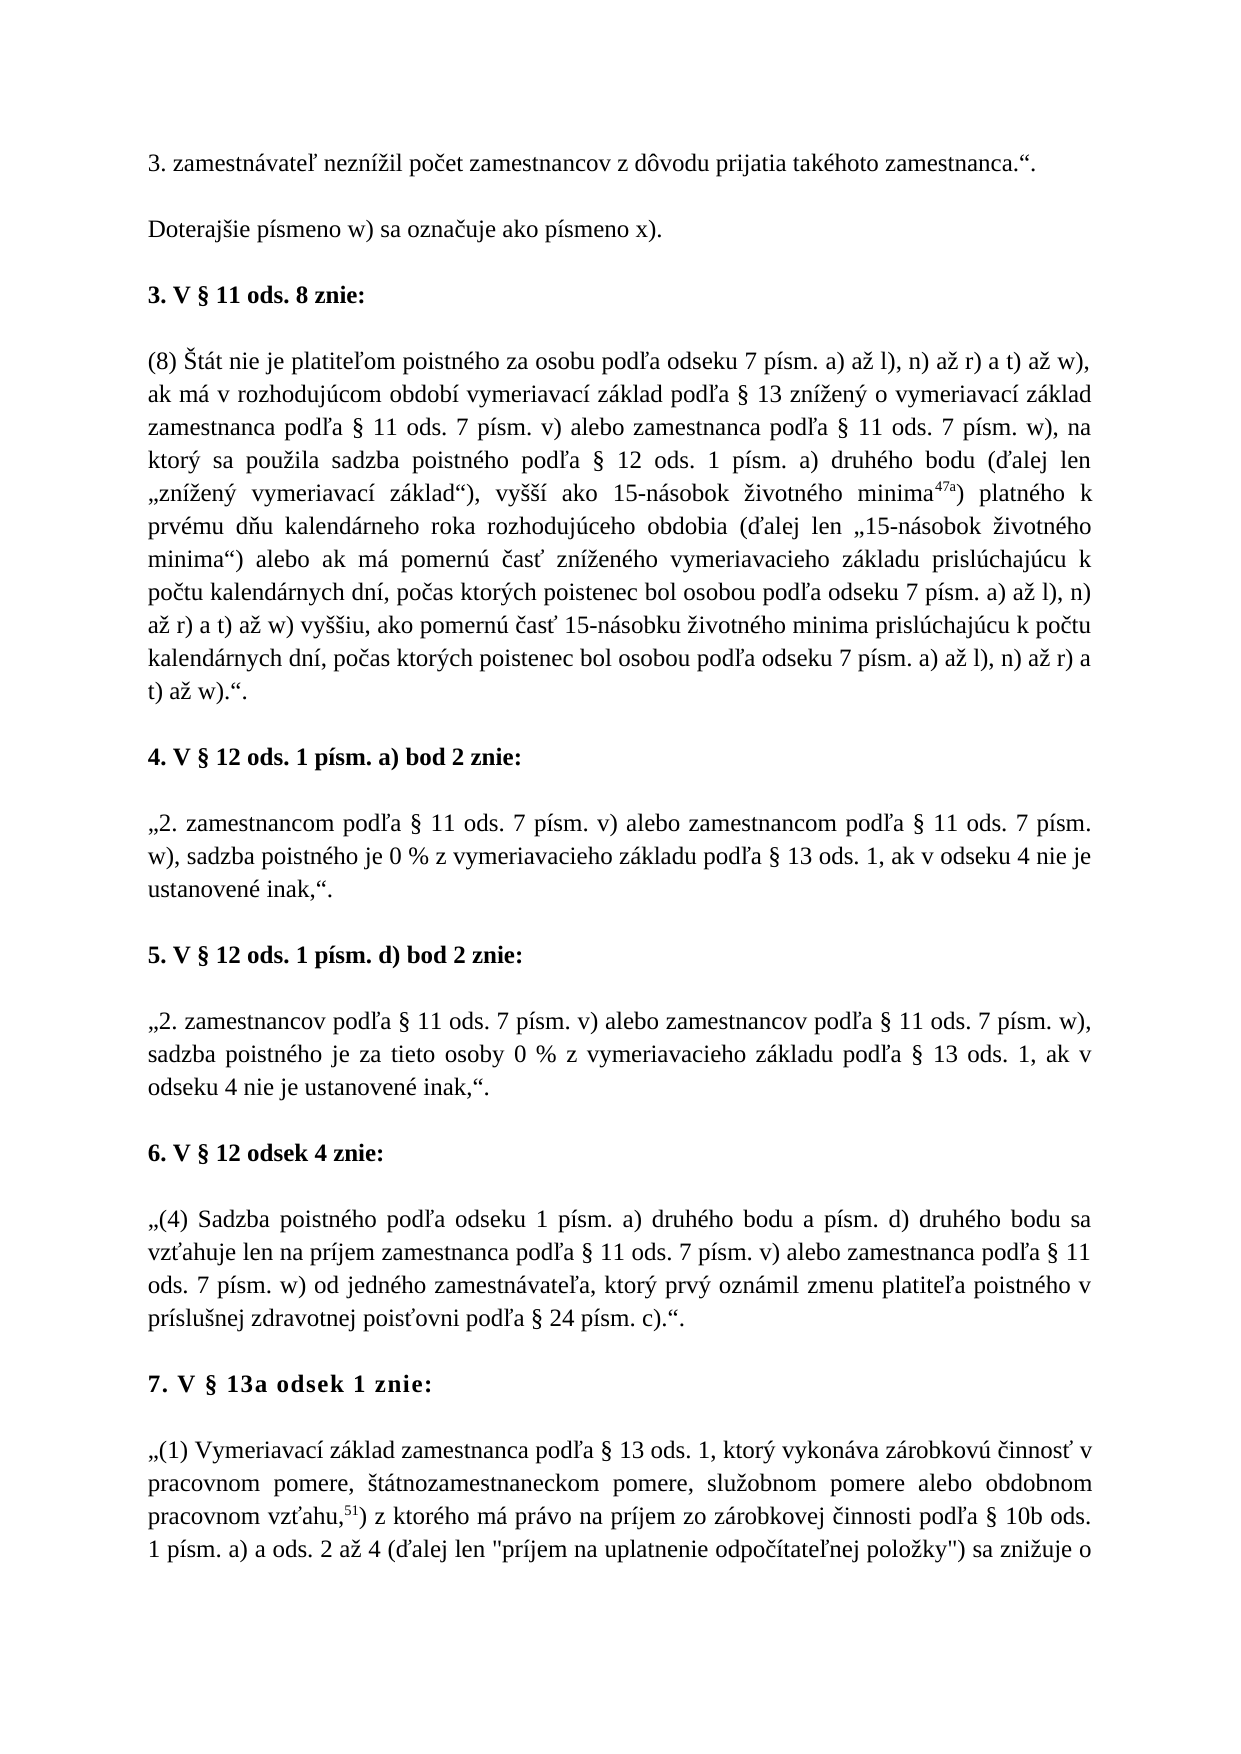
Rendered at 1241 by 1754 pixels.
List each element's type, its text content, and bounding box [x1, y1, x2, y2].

text „2. zamestnancov podľa § 11 ods. 7 písm. v) alebo zamestnancov podľa § 11 ods. 7 písm. w), sadzba poistného je za tieto osoby 0 % z vymeriavacieho základu podľa § 13 ods. 1, ak v odseku 4 nie je ustanovené inak,“. [148, 1006, 1093, 1101]
text 5. V § 12 ods. 1 písm. d) bod 2 znie: [148, 940, 1093, 969]
text 3. zamestnávateľ neznížil počet zamestnancov z dôvodu prijatia takéhoto zamestnanca.“. [148, 148, 1093, 176]
text (8) Štát nie je platiteľom poistného za osobu podľa odseku 7 písm. a) až l), n) až r) a t) až w), ak má v rozhodujúcom období vymeriavací základ podľa § 13 znížený o vymeriavací základ zamestnanca podľa § 11 ods. 7 písm. v) alebo zamestnanca podľa § 11 ods. 7 písm. w), na ktorý sa použila sadzba poistného podľa § 12 ods. 1 písm. a) druhého bodu (ďalej len „znížený vymeriavací základ“), vyšší ako 15-násobok životného minima47a) platného k prvému dňu kalendárneho roka rozhodujúceho obdobia (ďalej len „15-násobok životného minima“) alebo ak má pomernú časť zníženého vymeriavacieho základu prislúchajúcu k počtu kalendárnych dní, počas ktorých poistenec bol osobou podľa odseku 7 písm. a) až l), n) až r) a t) až w) vyššiu, ako pomernú časť 15-násobku životného minima prislúchajúcu k počtu kalendárnych dní, počas ktorých poistenec bol osobou podľa odseku 7 písm. a) až l), n) až r) a t) až w).“. [148, 346, 1093, 705]
text 4. V § 12 ods. 1 písm. a) bod 2 znie: [148, 742, 1093, 771]
text „(4) Sadzba poistného podľa odseku 1 písm. a) druhého bodu a písm. d) druhého bodu sa vzťahuje len na príjem zamestnanca podľa § 11 ods. 7 písm. v) alebo zamestnanca podľa § 11 ods. 7 písm. w) od jedného zamestnávateľa, ktorý prvý oznámil zmenu platiteľa poistného v príslušnej zdravotnej poisťovni podľa § 24 písm. c).“. [148, 1204, 1093, 1332]
text 3. V § 11 ods. 8 znie: [148, 280, 1093, 308]
text 6. V § 12 odsek 4 znie: [148, 1138, 1093, 1167]
text Doterajšie písmeno w) sa označuje ako písmeno x). [148, 214, 1093, 242]
text „2. zamestnancom podľa § 11 ods. 7 písm. v) alebo zamestnancom podľa § 11 ods. 7 písm. w), sadzba poistného je 0 % z vymeriavacieho základu podľa § 13 ods. 1, ak v odseku 4 nie je ustanovené inak,“. [148, 808, 1093, 903]
list 7. V § 13a odsek 1 znie: [148, 1369, 1093, 1398]
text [148, 1435, 1093, 1563]
